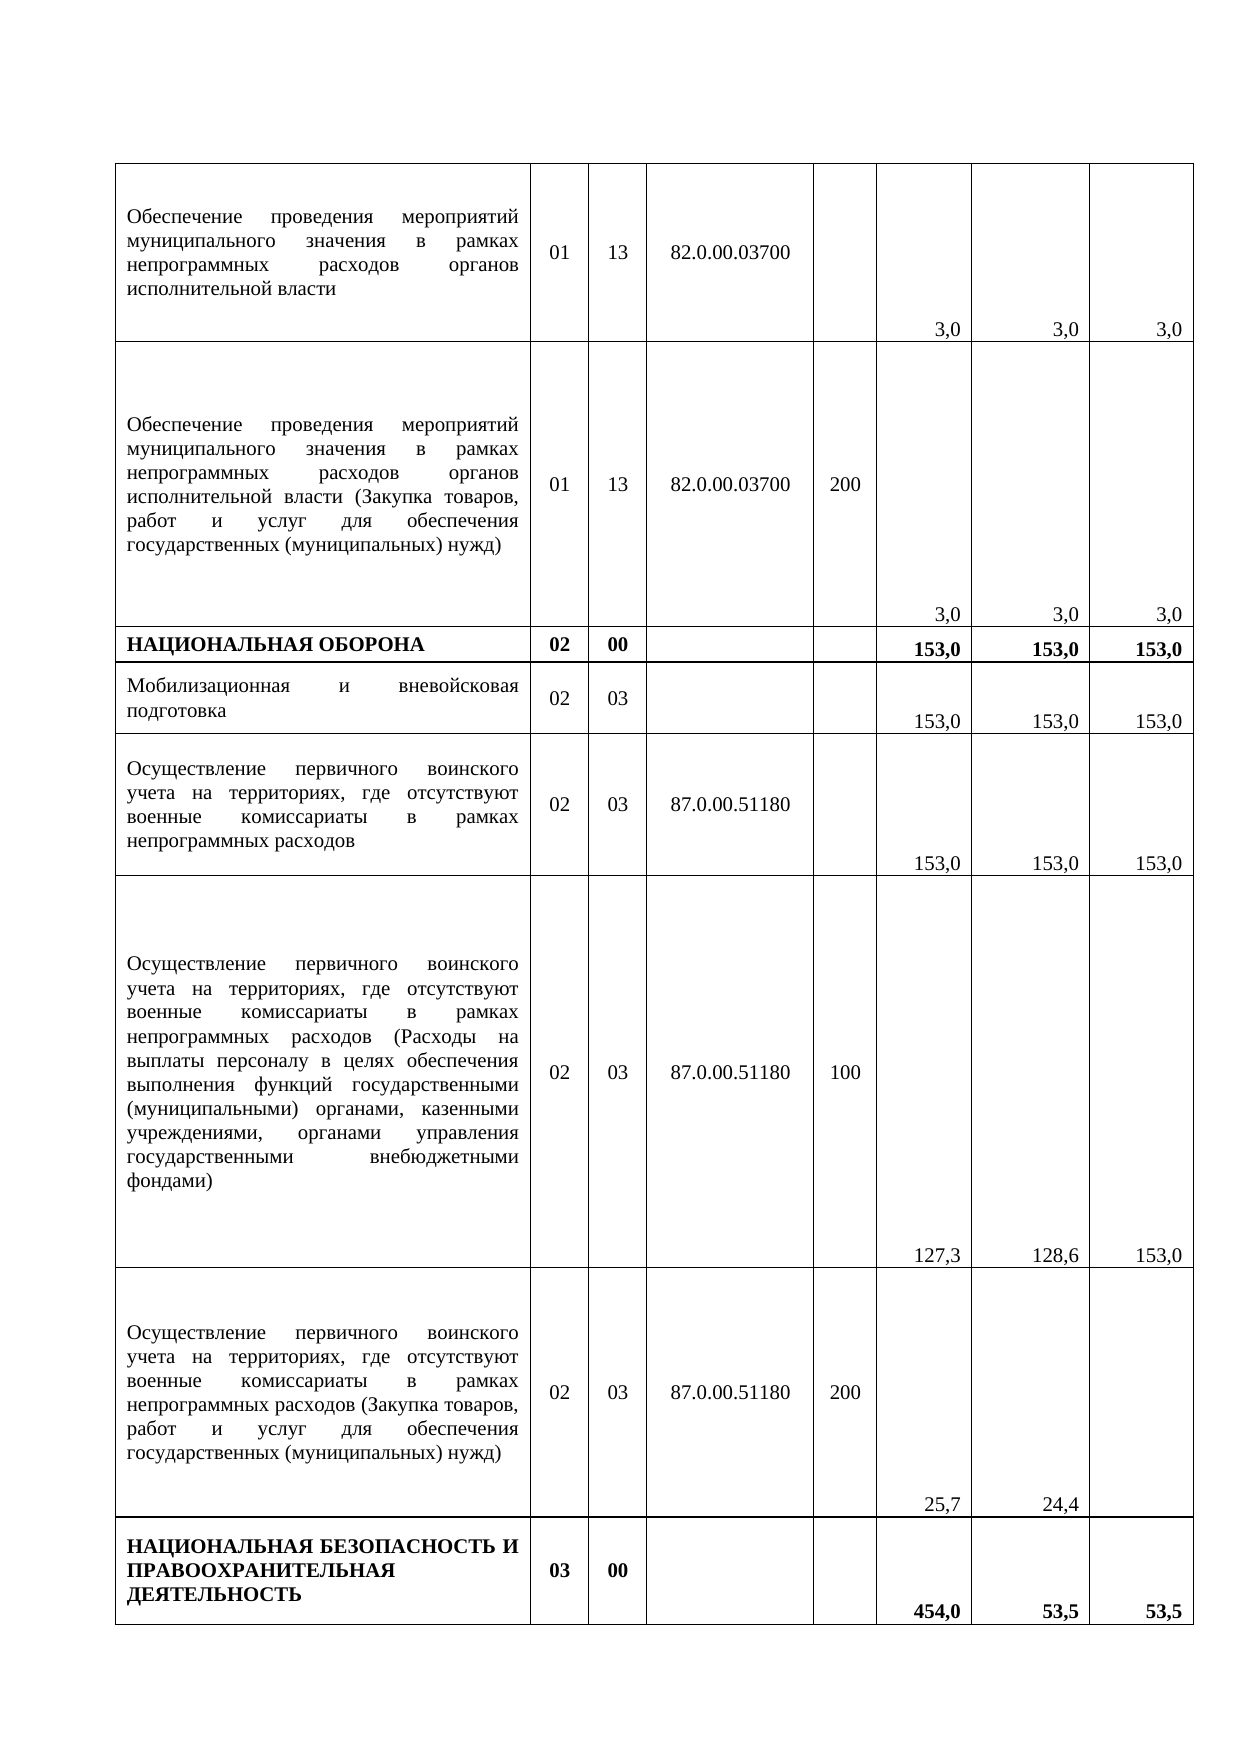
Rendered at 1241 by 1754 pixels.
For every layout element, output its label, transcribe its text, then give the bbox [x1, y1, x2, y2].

table_cell [814, 627, 876, 661]
table_cell Осуществление первичного воинского учета на территориях, где отсутствуют военные комиссариаты в рамках непрограммных расходов (Расходы на выплаты персоналу в целях обеспечения выполнения функций государственными (муниципальными) органами, казенными учреждениями, органами управления государственными внебюджетными фондами) [116, 876, 530, 1267]
table_cell 82.0.00.03700 [647, 164, 813, 341]
table_cell 153,0 [972, 734, 1089, 875]
table_cell НАЦИОНАЛЬНАЯ ОБОРОНА [116, 627, 530, 661]
table_cell Обеспечение проведения мероприятий муниципального значения в рамках непрограммных расходов органов исполнительной власти (Закупка товаров, работ и услуг для обеспечения государственных (муниципальных) нужд) [116, 342, 530, 626]
table_cell 02 [531, 627, 588, 661]
table_cell 3,0 [877, 164, 971, 341]
table_cell 3,0 [1090, 342, 1193, 626]
table_cell 153,0 [1090, 663, 1193, 733]
table_cell 3,0 [972, 342, 1089, 626]
table_cell [647, 663, 813, 733]
table_cell 100 [814, 876, 876, 1267]
table_cell 3,0 [877, 342, 971, 626]
table_cell [647, 1518, 813, 1623]
table_cell 13 [589, 164, 646, 341]
table_cell 3,0 [1090, 164, 1193, 341]
table_cell 01 [531, 164, 588, 341]
table_cell 03 [589, 1268, 646, 1516]
table_cell 03 [589, 663, 646, 733]
table_cell 25,7 [877, 1268, 971, 1516]
table_cell 200 [814, 1268, 876, 1516]
table_cell 00 [589, 627, 646, 661]
table_cell [814, 164, 876, 341]
table_cell Обеспечение проведения мероприятий муниципального значения в рамках непрограммных расходов органов исполнительной власти [116, 164, 530, 341]
table_cell 153,0 [877, 663, 971, 733]
table_cell 02 [531, 663, 588, 733]
table_cell [814, 663, 876, 733]
table_cell [814, 1518, 876, 1623]
table_cell 82.0.00.03700 [647, 342, 813, 626]
table_cell 53,5 [972, 1518, 1089, 1623]
table_cell 02 [531, 1268, 588, 1516]
table_cell 03 [531, 1518, 588, 1623]
table_cell 24,4 [972, 1268, 1089, 1516]
table_cell [814, 734, 876, 875]
table_cell 128,6 [972, 876, 1089, 1267]
table_cell 02 [531, 876, 588, 1267]
table_cell 127,3 [877, 876, 971, 1267]
table_cell 200 [814, 342, 876, 626]
table_cell 153,0 [1090, 734, 1193, 875]
table_cell НАЦИОНАЛЬНАЯ БЕЗОПАСНОСТЬ И ПРАВООХРАНИТЕЛЬНАЯ ДЕЯТЕЛЬНОСТЬ [116, 1518, 530, 1623]
table_cell 87.0.00.51180 [647, 734, 813, 875]
table_cell 153,0 [877, 734, 971, 875]
table_cell 153,0 [1090, 627, 1193, 661]
table_cell 153,0 [1090, 876, 1193, 1267]
table_cell 03 [589, 876, 646, 1267]
table_cell 13 [589, 342, 646, 626]
table_cell 00 [589, 1518, 646, 1623]
table_cell 153,0 [972, 627, 1089, 661]
table_cell 3,0 [972, 164, 1089, 341]
table_cell 02 [531, 734, 588, 875]
table_cell 153,0 [877, 627, 971, 661]
table_cell Осуществление первичного воинского учета на территориях, где отсутствуют военные комиссариаты в рамках непрограммных расходов [116, 734, 530, 875]
table_cell 01 [531, 342, 588, 626]
table_cell 87.0.00.51180 [647, 1268, 813, 1516]
table_cell 03 [589, 734, 646, 875]
table_cell 153,0 [972, 663, 1089, 733]
table_cell Мобилизационная и вневойсковая подготовка [116, 663, 530, 733]
table_cell [1090, 1268, 1193, 1516]
table_cell 53,5 [1090, 1518, 1193, 1623]
table_cell Осуществление первичного воинского учета на территориях, где отсутствуют военные комиссариаты в рамках непрограммных расходов (Закупка товаров, работ и услуг для обеспечения государственных (муниципальных) нужд) [116, 1268, 530, 1516]
table_cell 87.0.00.51180 [647, 876, 813, 1267]
table_cell 454,0 [877, 1518, 971, 1623]
table_cell [647, 627, 813, 661]
